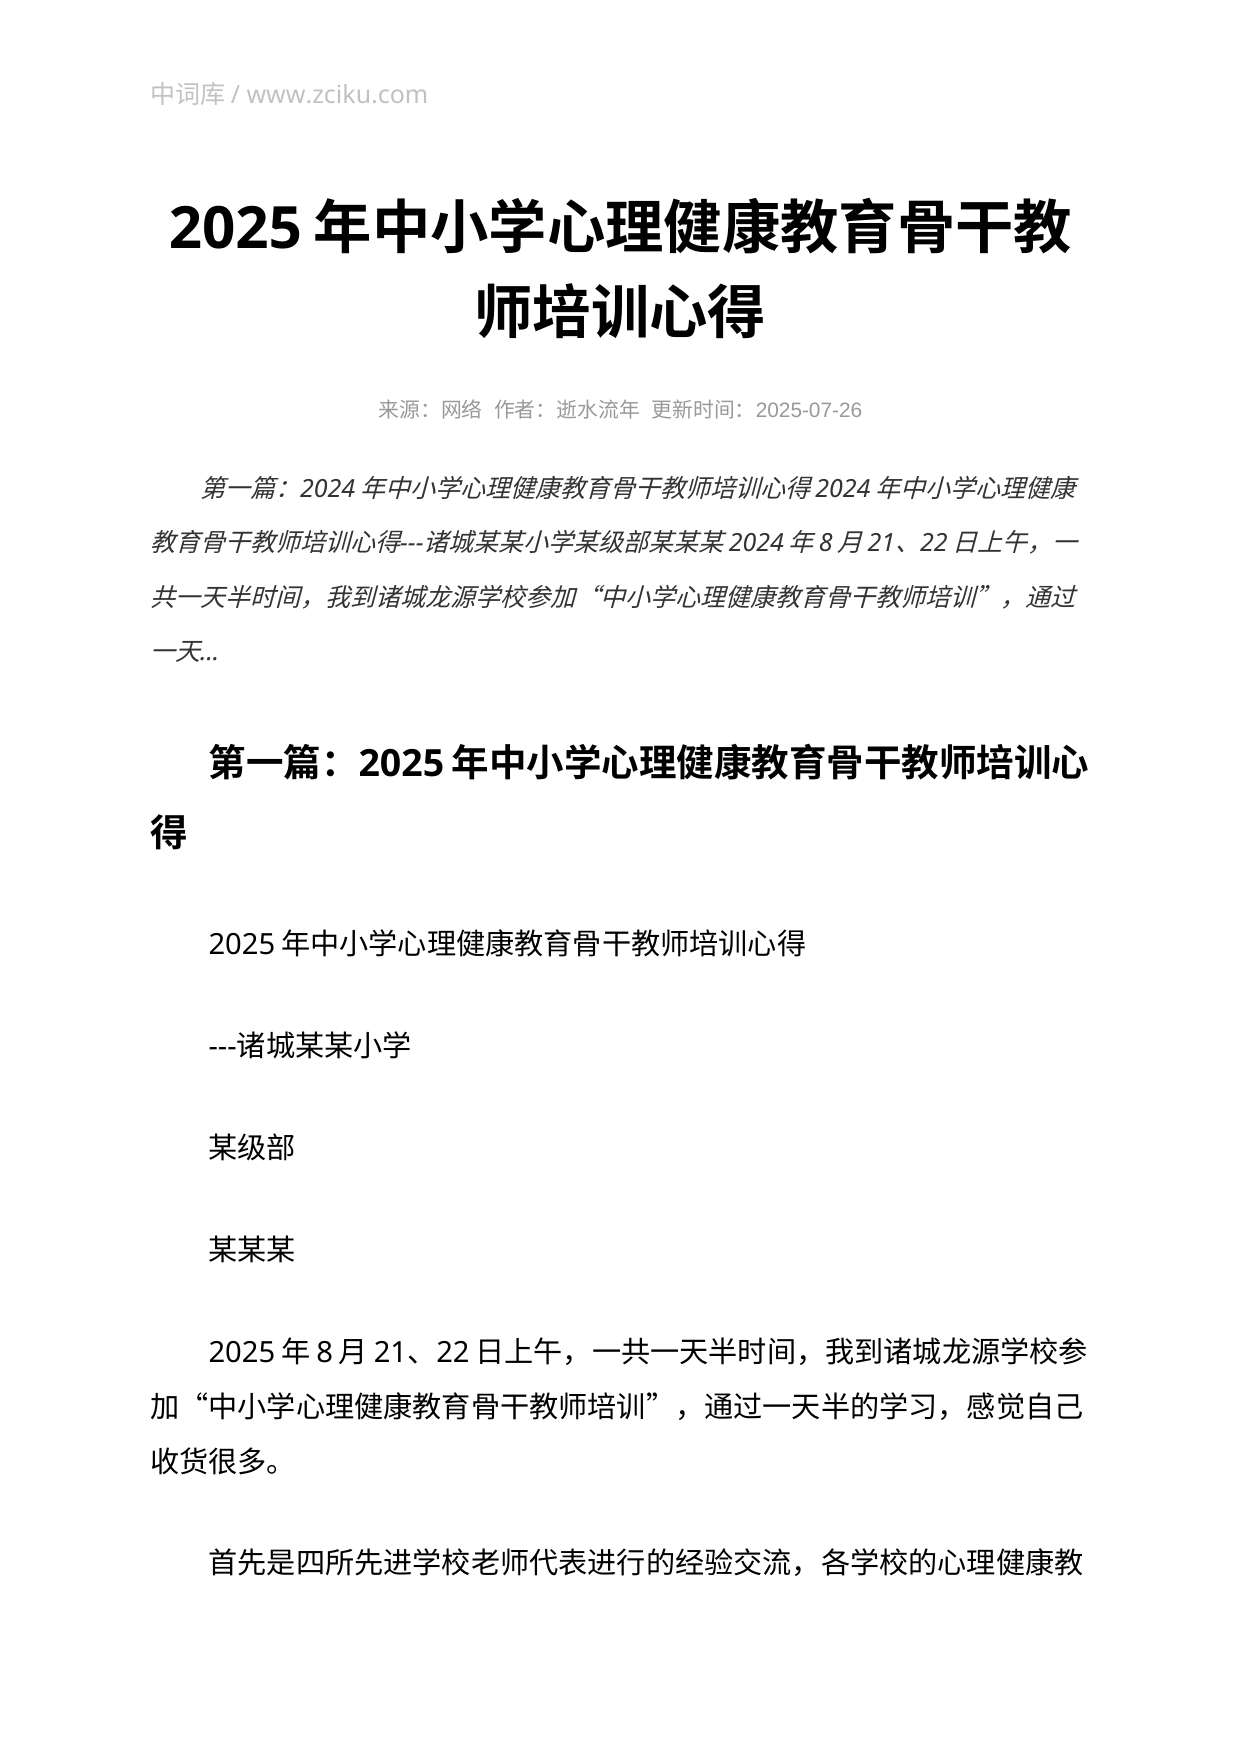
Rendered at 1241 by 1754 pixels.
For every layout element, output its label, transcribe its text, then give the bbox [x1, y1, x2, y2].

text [150, 1540, 1090, 1582]
text 某级部 [150, 1125, 1090, 1167]
text 2025年8月21、22日上午，一共一天半时间，我到诸城龙源学校参加“中小学心理健康教育骨干教师培训”，通过一天半的学习，感觉自己收货很多。 [150, 1328, 1090, 1480]
text 第一篇：2024年中小学心理健康教育骨干教师培训心得2024年中小学心理健康教育骨干教师培训心得---诸城某某小学某级部某某某2024年8月21、22日上午，一共一天半时间，我到诸城龙源学校参加“中小学心理健康教育骨干教师培训”，通过一天... [150, 468, 1090, 668]
subtitle 2025年中小学心理健康教育骨干教师培训心得 [150, 181, 1090, 351]
text 来源：网络 作者：逝水流年 更新时间：2025-07-26 [150, 397, 1090, 421]
text 某某某 [150, 1226, 1090, 1269]
text ---诸城某某小学 [150, 1023, 1090, 1065]
text 2025年中小学心理健康教育骨干教师培训心得 [150, 921, 1090, 963]
text 第一篇：2025年中小学心理健康教育骨干教师培训心得 [150, 733, 1090, 858]
